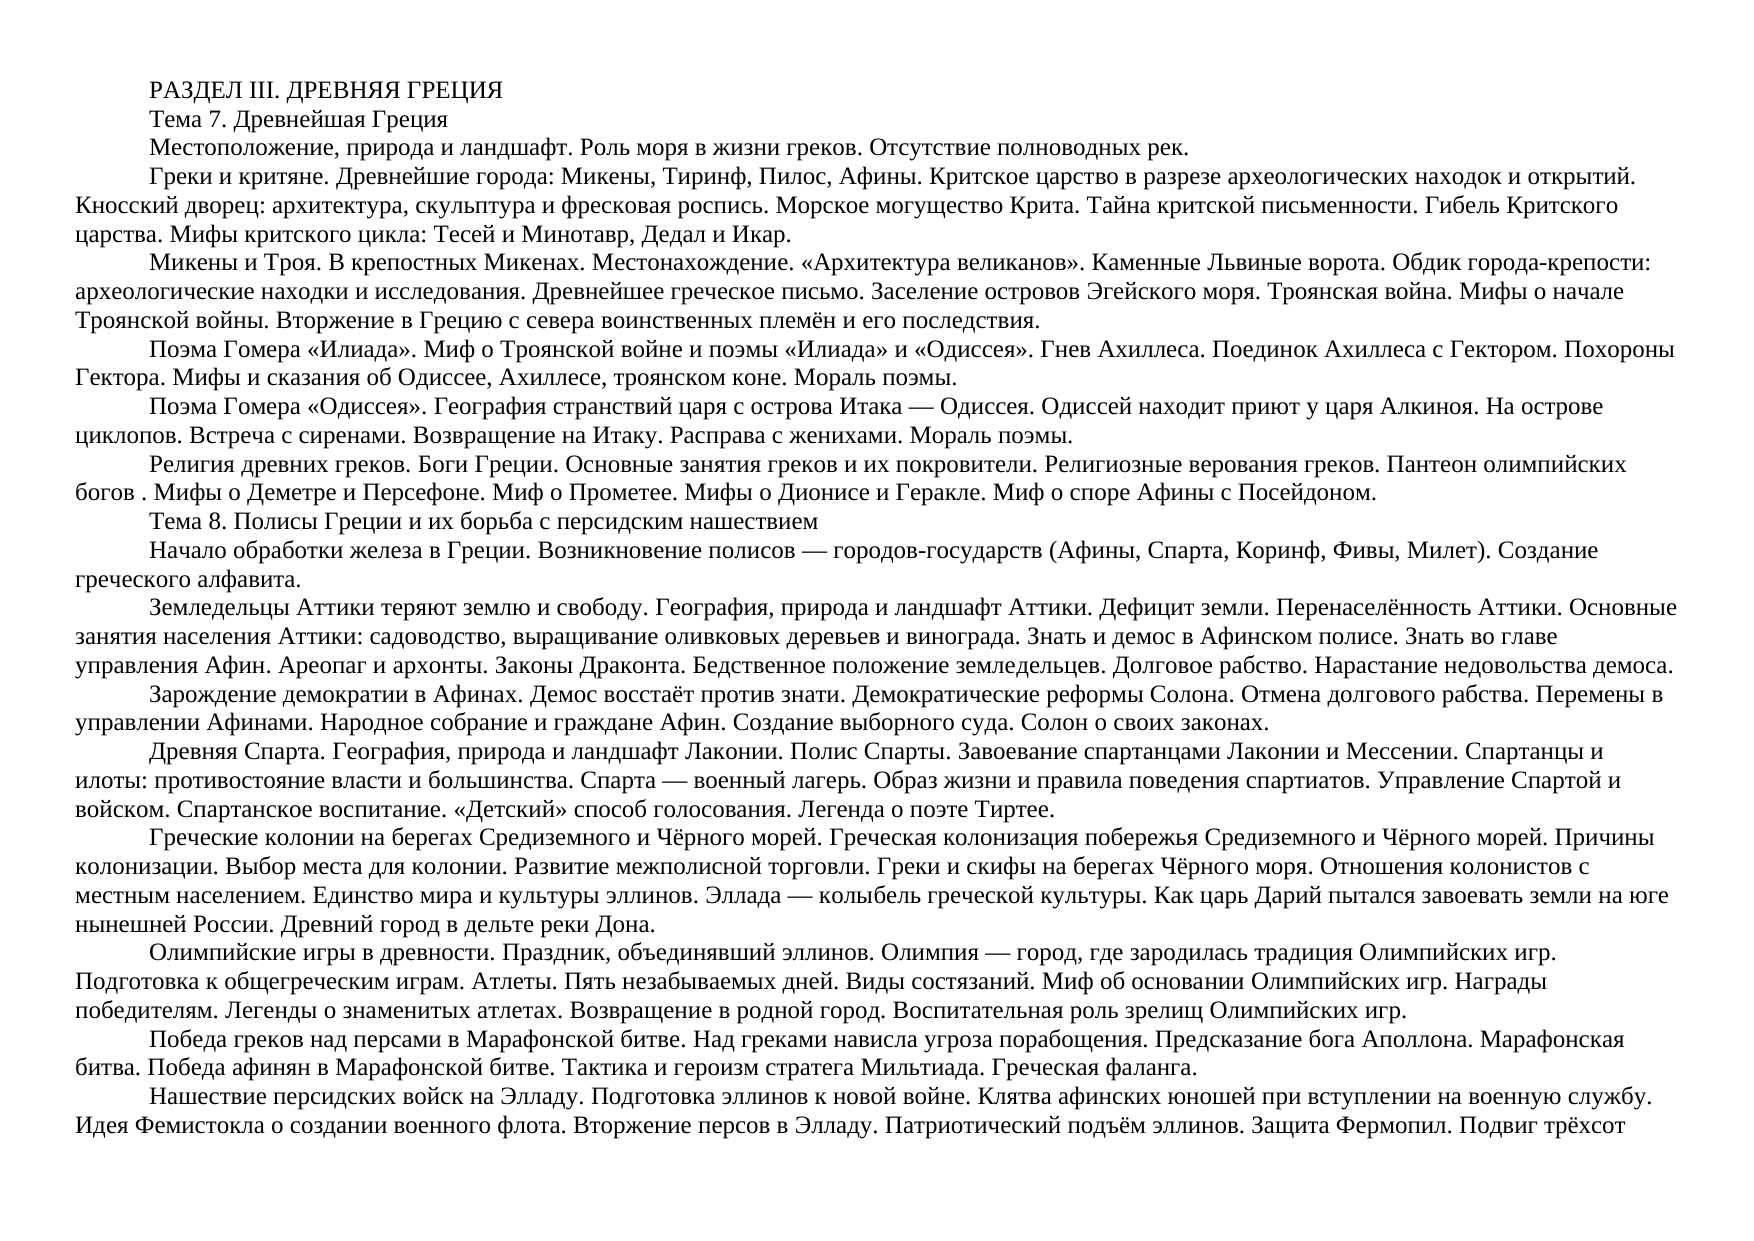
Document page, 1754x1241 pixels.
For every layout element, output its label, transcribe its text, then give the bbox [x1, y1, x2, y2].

text Поэма Гомера «Илиада». Миф о Троянской войне и поэмы «Илиада» и «Одиссея». Гнев Ахиллеса. Поединок Ахиллеса с Гектором. Похороны Гектора. Мифы и сказания об Одиссее, Ахиллесе, троянском коне. Мораль поэмы. [75, 334, 1679, 391]
text Тема 7. Древнейшая Греция [75, 104, 1679, 132]
text Зарождение демократии в Афинах. Демос восстаёт против знати. Демократические реформы Солона. Отмена долгового рабства. Перемены в управлении Афинами. Народное собрание и граждане Афин. Создание выборного суда. Солон о своих законах. [75, 679, 1679, 736]
text РАЗДЕЛ III. ДРЕВНЯЯ ГРЕЦИЯ [75, 75, 1679, 104]
text Религия древних греков. Боги Греции. Основные занятия греков и их покровители. Религиозные верования греков. Пантеон олимпийских богов . Мифы о Деметре и Персефоне. Миф о Прометее. Мифы о Дионисе и Геракле. Миф о споре Афины с Посейдоном. [75, 449, 1679, 506]
text Местоположение, природа и ландшафт. Роль моря в жизни греков. Отсутствие полноводных рек. [75, 132, 1679, 161]
text Поэма Гомера «Одиссея». География странствий царя с острова Итака — Одиссея. Одиссей находит приют у царя Алкиноя. На острове циклопов. Встреча с сиренами. Возвращение на Итаку. Расправа с женихами. Мораль поэмы. [75, 391, 1679, 449]
text Древняя Спарта. География, природа и ландшафт Лаконии. Полис Спарты. Завоевание спартанцами Лаконии и Мессении. Спартанцы и илоты: противостояние власти и большинства. Спарта — военный лагерь. Образ жизни и правила поведения спартиатов. Управление Спартой и войском. Спартанское воспитание. «Детский» способ голосования. Легенда о поэте Тиртее. [75, 736, 1679, 822]
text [75, 1081, 1679, 1139]
text Начало обработки железа в Греции. Возникновение полисов — городов-государств (Афины, Спарта, Коринф, Фивы, Милет). Создание греческого алфавита. [75, 535, 1679, 592]
text Греки и критяне. Древнейшие города: Микены, Тиринф, Пилос, Афины. Критское царство в разрезе археологических находок и открытий. Кносский дворец: архитектура, скульптура и фресковая роспись. Морское могущество Крита. Тайна критской письменности. Гибель Критского царства. Мифы критского цикла: Тесей и Минотавр, Дедал и Икар. [75, 161, 1679, 247]
text Микены и Троя. В крепостных Микенах. Местонахождение. «Архитектура великанов». Каменные Львиные ворота. Обдик города-крепости: археологические находки и исследования. Древнейшее греческое письмо. Заселение островов Эгейского моря. Троянская война. Мифы о начале Троянской войны. Вторжение в Грецию с севера воинственных племён и его последствия. [75, 247, 1679, 334]
text Олимпийские игры в древности. Праздник, объединявший эллинов. Олимпия — город, где зародилась традиция Олимпийских игр. Подготовка к общегреческим играм. Атлеты. Пять незабываемых дней. Виды состязаний. Миф об основании Олимпийских игр. Награды победителям. Легенды о знаменитых атлетах. Возвращение в родной город. Воспитательная роль зрелищ Олимпийских игр. [75, 937, 1679, 1024]
text Победа греков над персами в Марафонской битве. Над греками нависла угроза порабощения. Предсказание бога Аполлона. Марафонская битва. Победа афинян в Марафонской битве. Тактика и героизм стратега Мильтиада. Греческая фаланга. [75, 1024, 1679, 1081]
text Земледельцы Аттики теряют землю и свободу. География, природа и ландшафт Аттики. Дефицит земли. Перенаселённость Аттики. Основные занятия населения Аттики: садоводство, выращивание оливковых деревьев и винограда. Знать и демос в Афинском полисе. Знать во главе управления Афин. Ареопаг и архонты. Законы Драконта. Бедственное положение земледельцев. Долговое рабство. Нарастание недовольства демоса. [75, 592, 1679, 679]
text Тема 8. Полисы Греции и их борьба с персидским нашествием [75, 506, 1679, 535]
text Греческие колонии на берегах Средиземного и Чёрного морей. Греческая колонизация побережья Средиземного и Чёрного морей. Причины колонизации. Выбор места для колонии. Развитие межполисной торговли. Греки и скифы на берегах Чёрного моря. Отношения колонистов с местным населением. Единство мира и культуры эллинов. Эллада — колыбель греческой культуры. Как царь Дарий пытался завоевать земли на юге нынешней России. Древний город в дельте реки Дона. [75, 822, 1679, 937]
